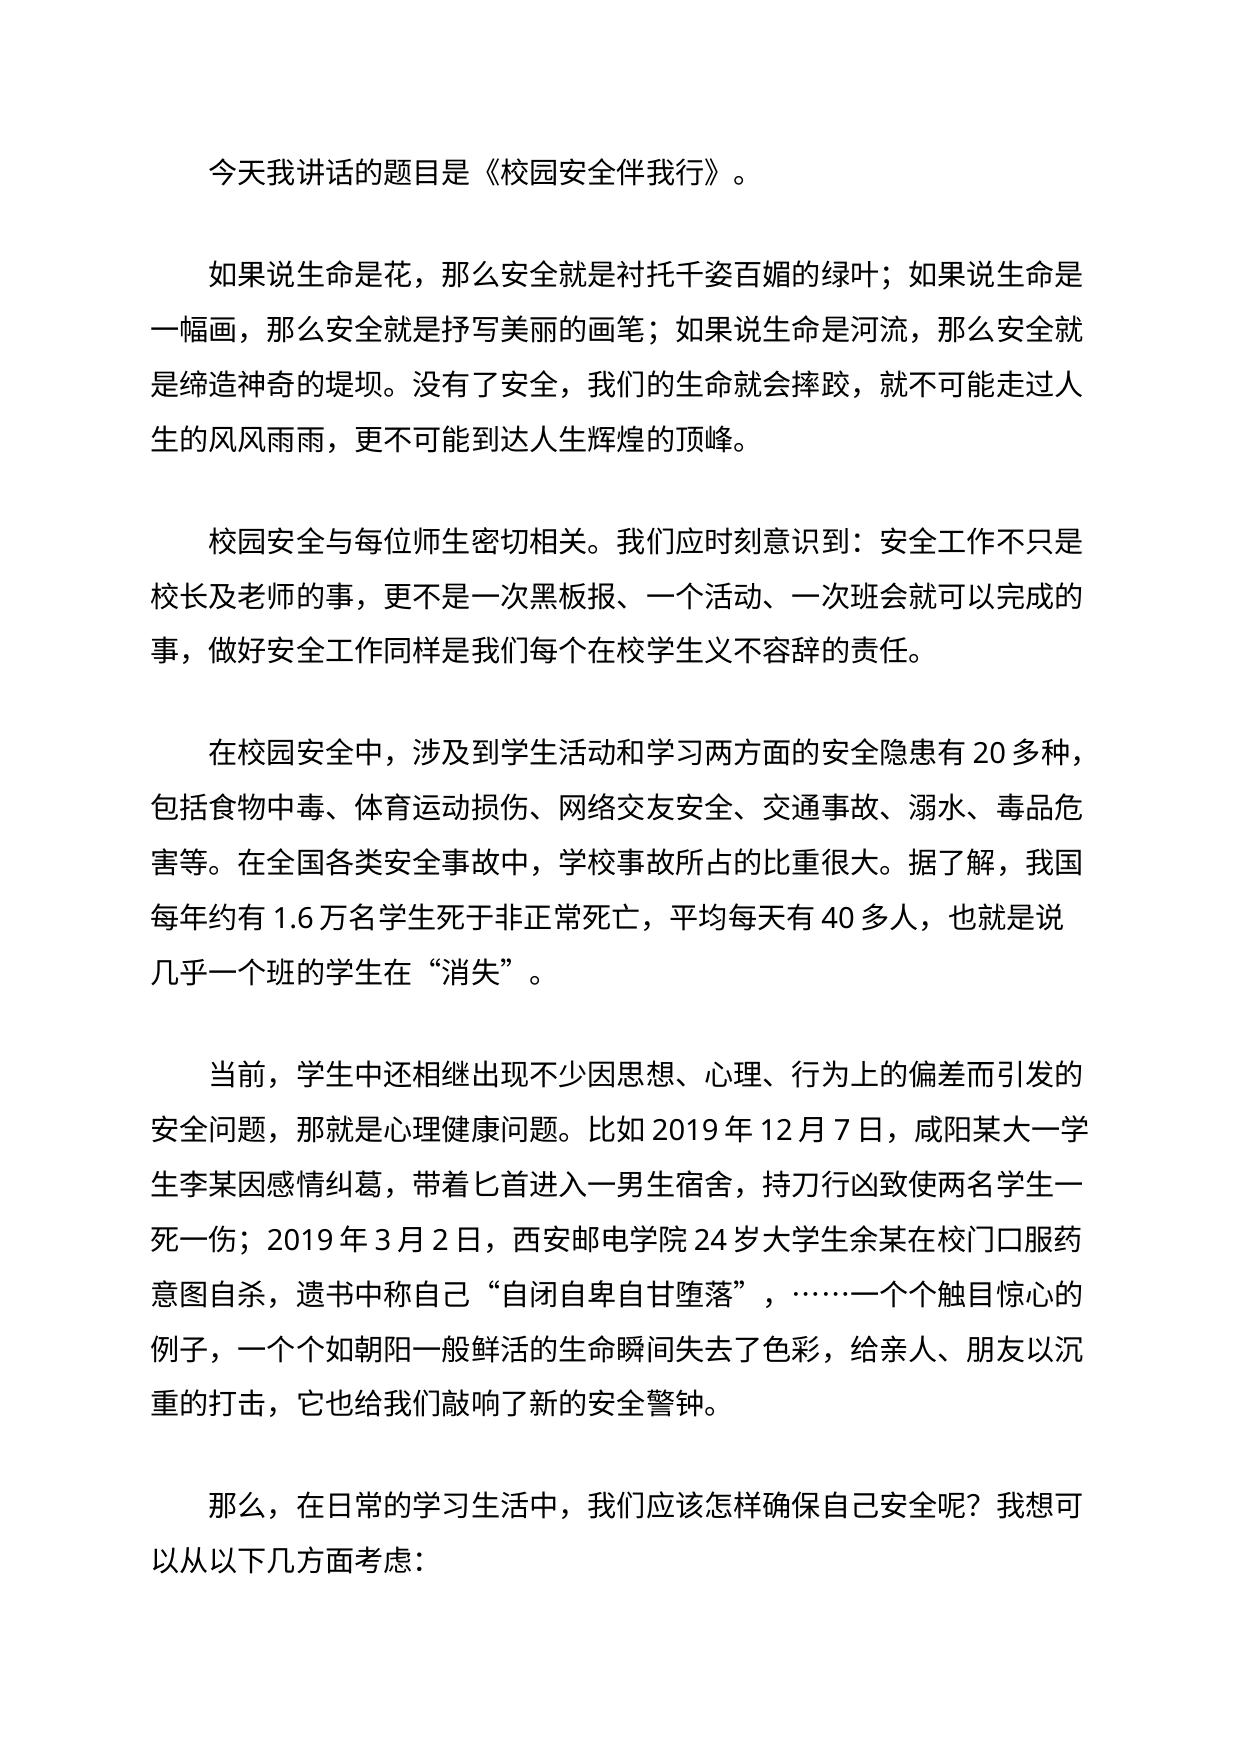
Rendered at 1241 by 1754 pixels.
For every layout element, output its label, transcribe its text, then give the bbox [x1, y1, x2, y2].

text 当前，学生中还相继出现不少因思想、心理、行为上的偏差而引发的安全问题，那就是心理健康问题。比如2019年12月7日，咸阳某大一学生李某因感情纠葛，带着匕首进入一男生宿舍，持刀行凶致使两名学生一死一伤；2019年3月2日，西安邮电学院24岁大学生余某在校门口服药意图自杀，遗书中称自己“自闭自卑自甘堕落”，……一个个触目惊心的例子，一个个如朝阳一般鲜活的生命瞬间失去了色彩，给亲人、朋友以沉重的打击，它也给我们敲响了新的安全警钟。 [150, 1051, 1090, 1423]
text 校园安全与每位师生密切相关。我们应时刻意识到：安全工作不只是校长及老师的事，更不是一次黑板报、一个活动、一次班会就可以完成的事，做好安全工作同样是我们每个在校学生义不容辞的责任。 [150, 518, 1090, 670]
text 如果说生命是花，那么安全就是衬托千姿百媚的绿叶；如果说生命是一幅画，那么安全就是抒写美丽的画笔；如果说生命是河流，那么安全就是缔造神奇的堤坝。没有了安全，我们的生命就会摔跤，就不可能走过人生的风风雨雨，更不可能到达人生辉煌的顶峰。 [150, 252, 1090, 459]
text 今天我讲话的题目是《校园安全伴我行》。 [150, 150, 1090, 192]
text 在校园安全中，涉及到学生活动和学习两方面的安全隐患有20多种，包括食物中毒、体育运动损伤、网络交友安全、交通事故、溺水、毒品危害等。在全国各类安全事故中，学校事故所占的比重很大。据了解，我国每年约有1.6万名学生死于非正常死亡，平均每天有40多人，也就是说几乎一个班的学生在“消失”。 [150, 730, 1090, 992]
text 那么，在日常的学习生活中，我们应该怎样确保自己安全呢？我想可以从以下几方面考虑： [150, 1483, 1090, 1580]
